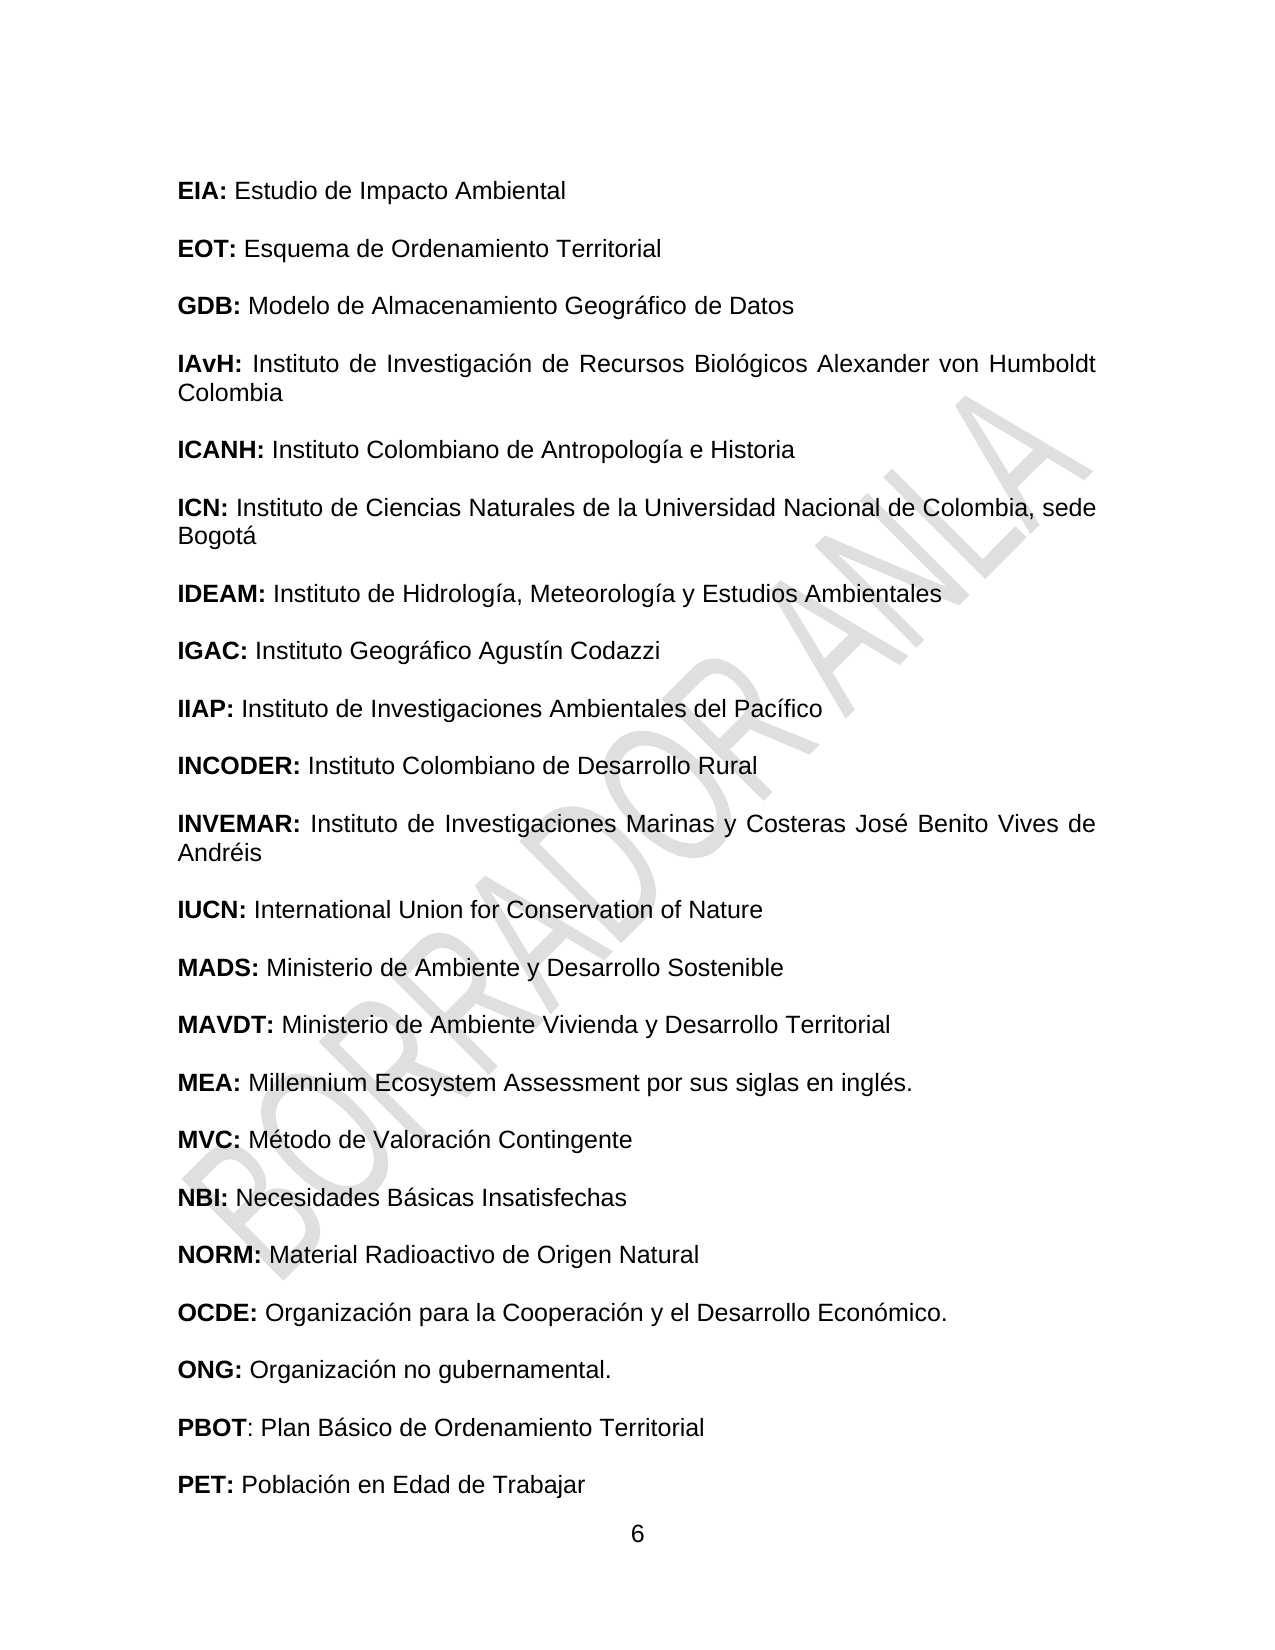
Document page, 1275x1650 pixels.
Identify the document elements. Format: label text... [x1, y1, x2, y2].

text INVEMAR: Instituto de Investigaciones Marinas y Costeras José Benito Vives de Andréis [177, 809, 1098, 866]
text IAvH: Instituto de Investigación de Recursos Biológicos Alexander von Humboldt Colombia [177, 349, 1098, 406]
text ONG: Organización no gubernamental. [177, 1355, 1098, 1384]
text EIA: Estudio de Impacto Ambiental [177, 176, 1098, 205]
text IUCN: International Union for Conservation of Nature [177, 895, 1098, 924]
text PBOT: Plan Básico de Ordenamiento Territorial [177, 1413, 1098, 1441]
text IIAP: Instituto de Investigaciones Ambientales del Pacífico [177, 694, 1098, 723]
text MVC: Método de Valoración Contingente [177, 1125, 1098, 1154]
text PET: Población en Edad de Trabajar [177, 1470, 1098, 1499]
text NORM: Material Radioactivo de Origen Natural [177, 1240, 1098, 1269]
text ICANH: Instituto Colombiano de Antropología e Historia [177, 435, 1098, 464]
text GDB: Modelo de Almacenamiento Geográfico de Datos [177, 291, 1098, 320]
text INCODER: Instituto Colombiano de Desarrollo Rural [177, 751, 1098, 780]
text IDEAM: Instituto de Hidrología, Meteorología y Estudios Ambientales [177, 579, 1098, 608]
text ICN: Instituto de Ciencias Naturales de la Universidad Nacional de Colombia, sede Bogotá [177, 493, 1098, 550]
text MADS: Ministerio de Ambiente y Desarrollo Sostenible [177, 953, 1098, 981]
text NBI: Necesidades Básicas Insatisfechas [177, 1183, 1098, 1211]
text MEA: Millennium Ecosystem Assessment por sus siglas en inglés. [177, 1068, 1098, 1096]
text IGAC: Instituto Geográfico Agustín Codazzi [177, 636, 1098, 665]
text OCDE: Organización para la Cooperación y el Desarrollo Económico. [177, 1298, 1098, 1326]
text MAVDT: Ministerio de Ambiente Vivienda y Desarrollo Territorial [177, 1010, 1098, 1039]
text EOT: Esquema de Ordenamiento Territorial [177, 234, 1098, 263]
